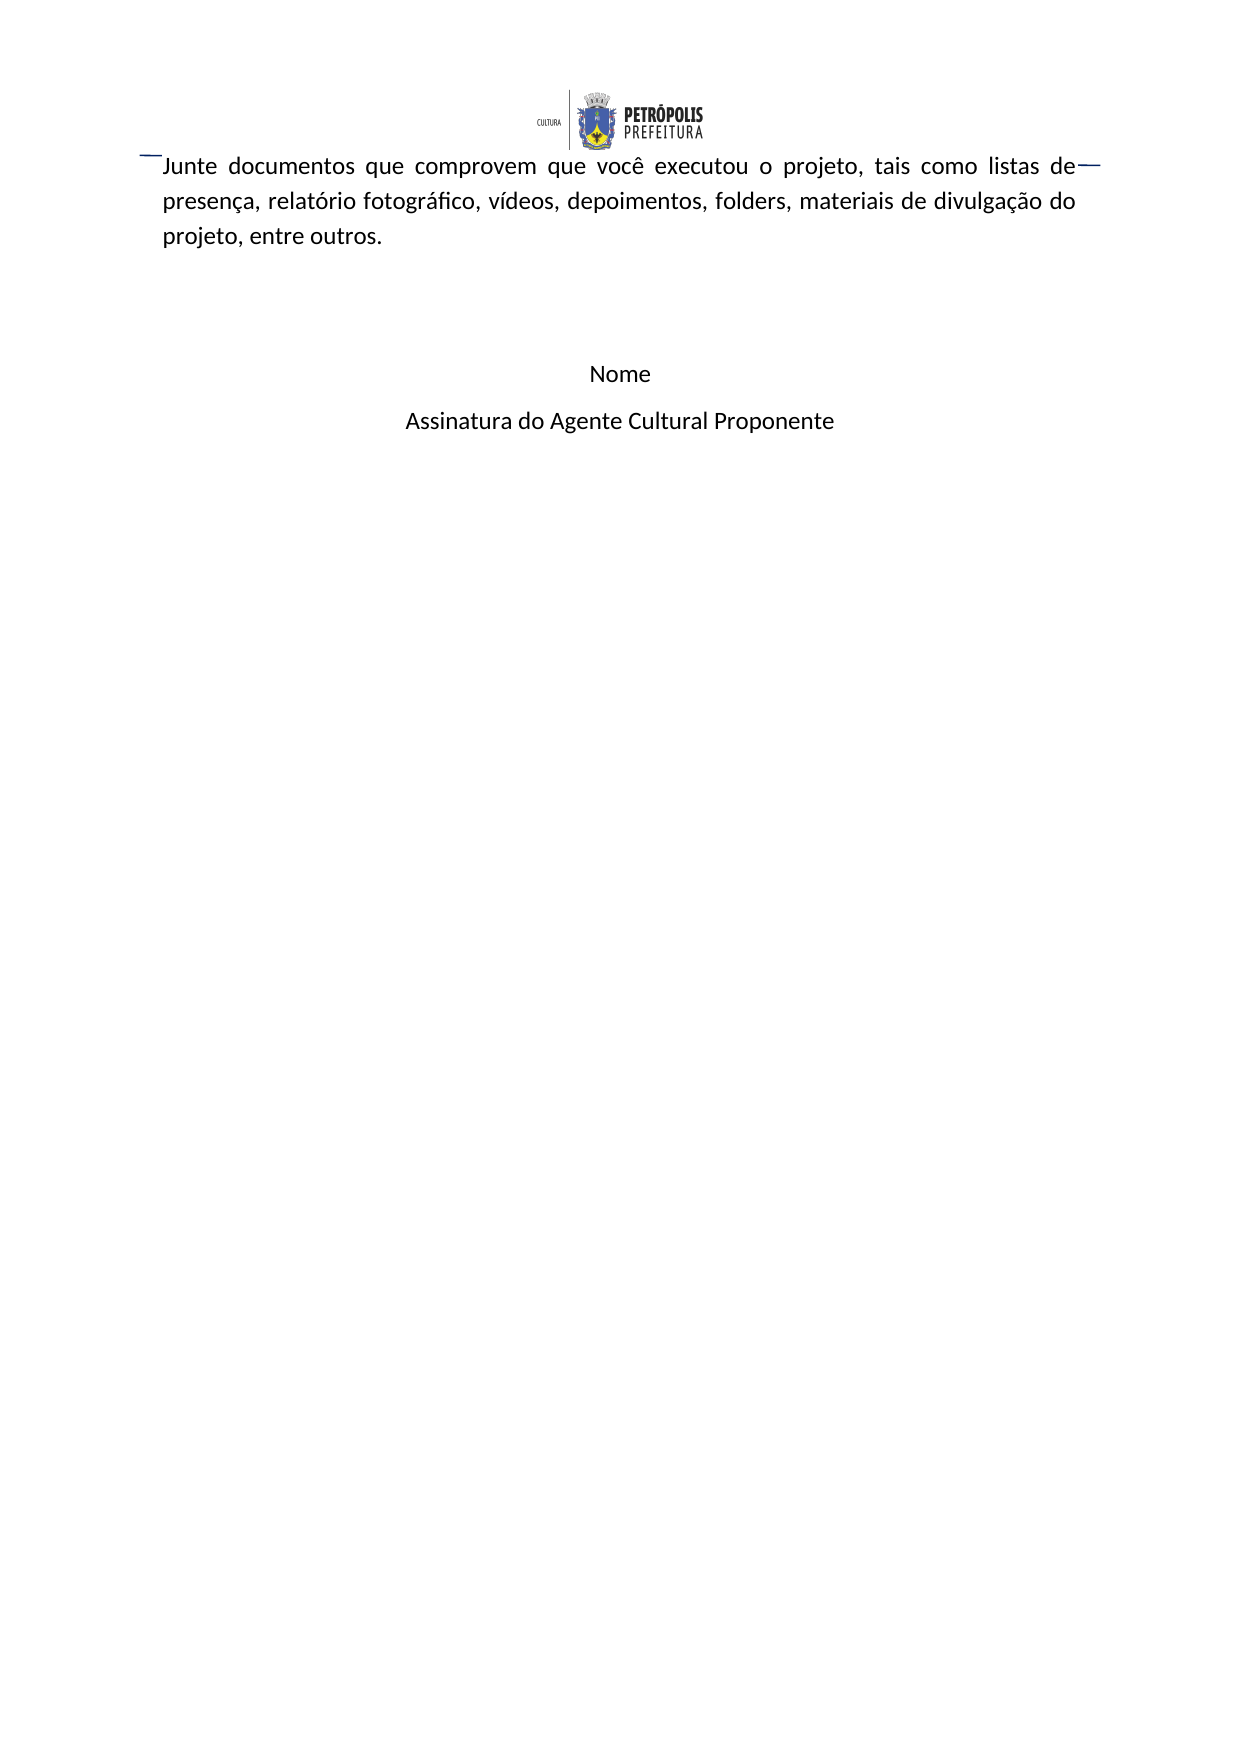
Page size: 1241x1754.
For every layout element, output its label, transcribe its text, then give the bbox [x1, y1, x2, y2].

text Nome [162, 358, 1078, 388]
text Assinatura do Agente Cultural Proponente [162, 405, 1078, 436]
text Junte documentos que comprovem que você executou o projeto, tais como listas de presença, relatório fotográfico, vídeos, depoimentos, folders, materiais de divulgação do projeto, entre outros. [162, 150, 1078, 251]
picture [527, 79, 713, 150]
